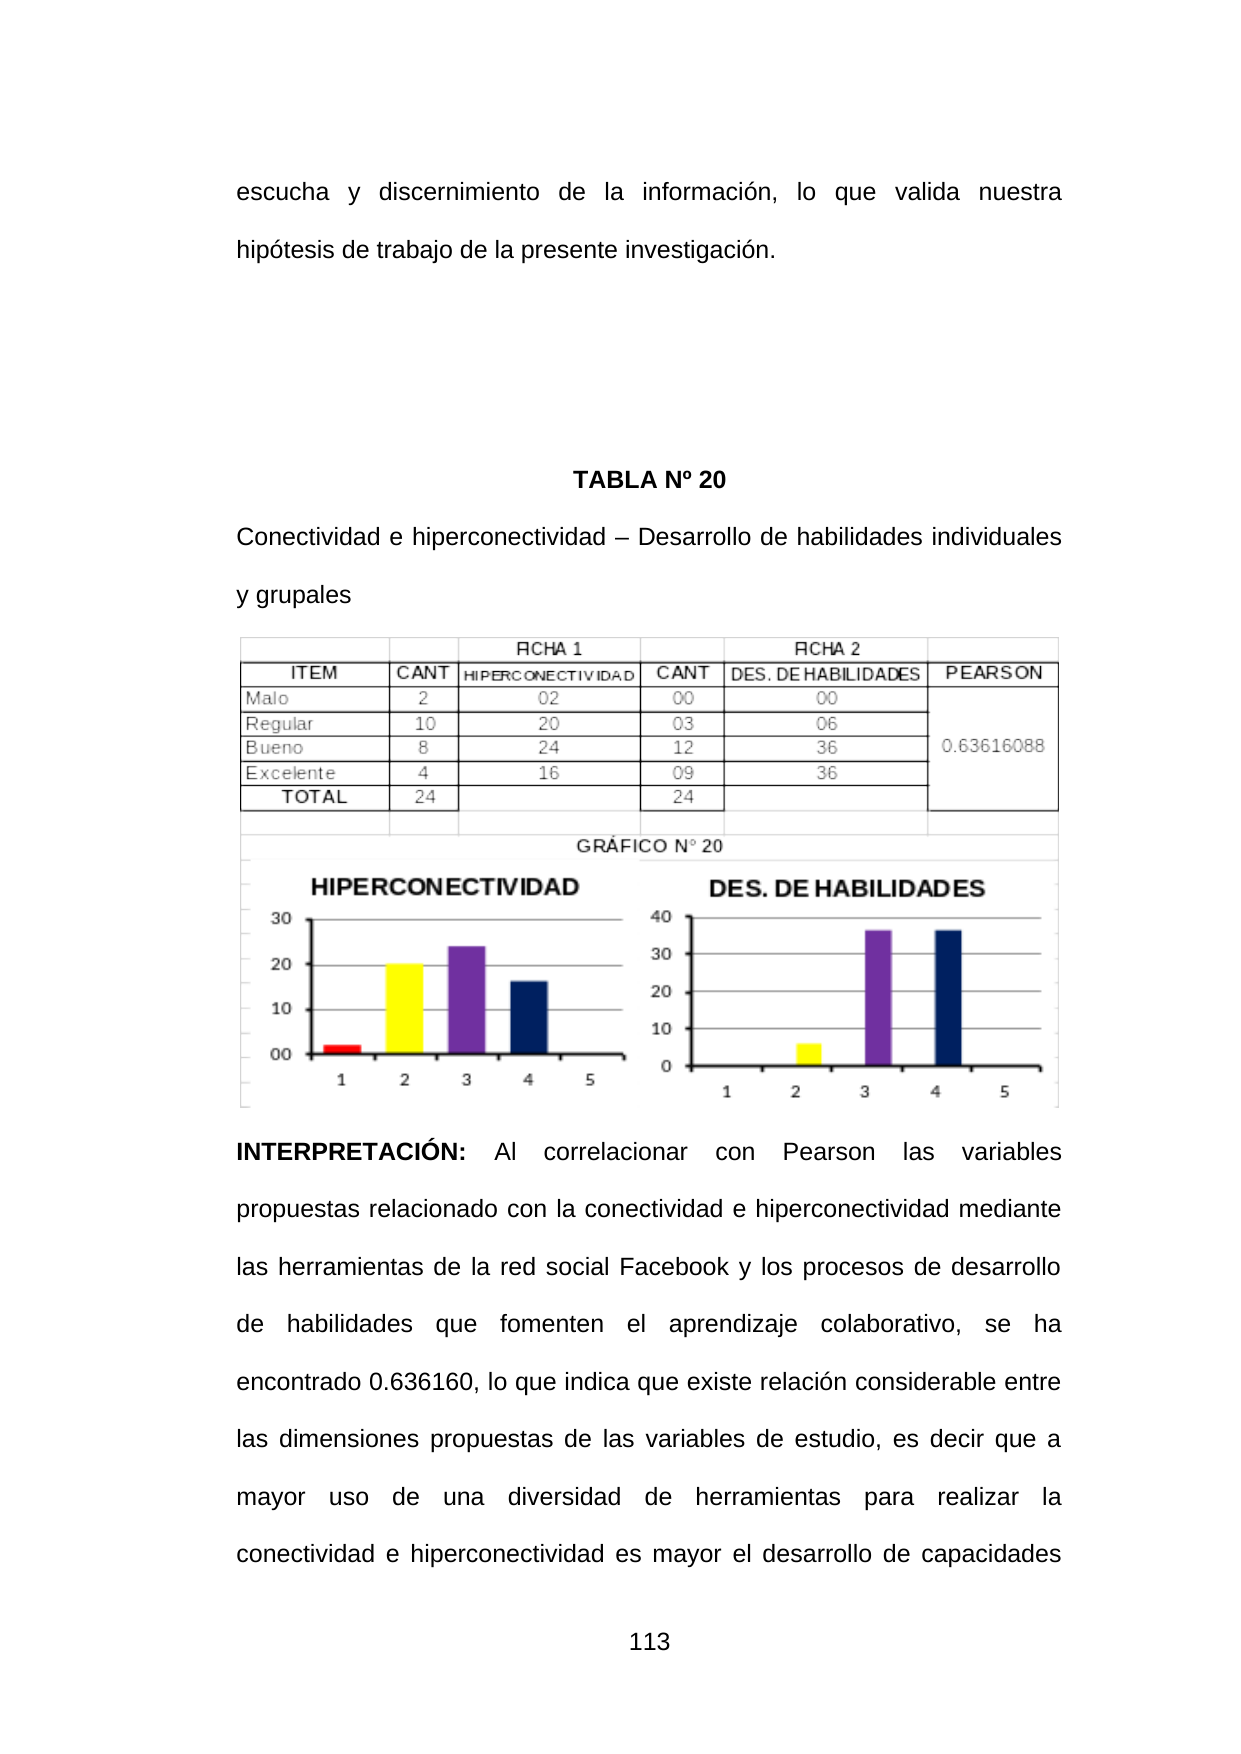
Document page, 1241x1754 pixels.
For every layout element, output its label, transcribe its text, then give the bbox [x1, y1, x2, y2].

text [236, 1136, 1063, 1568]
text Conectividad e hiperconectividad – Desarrollo de habilidades individuales y grupales [236, 522, 1063, 608]
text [236, 177, 1063, 263]
text TABLA Nº 20 [236, 465, 1063, 493]
